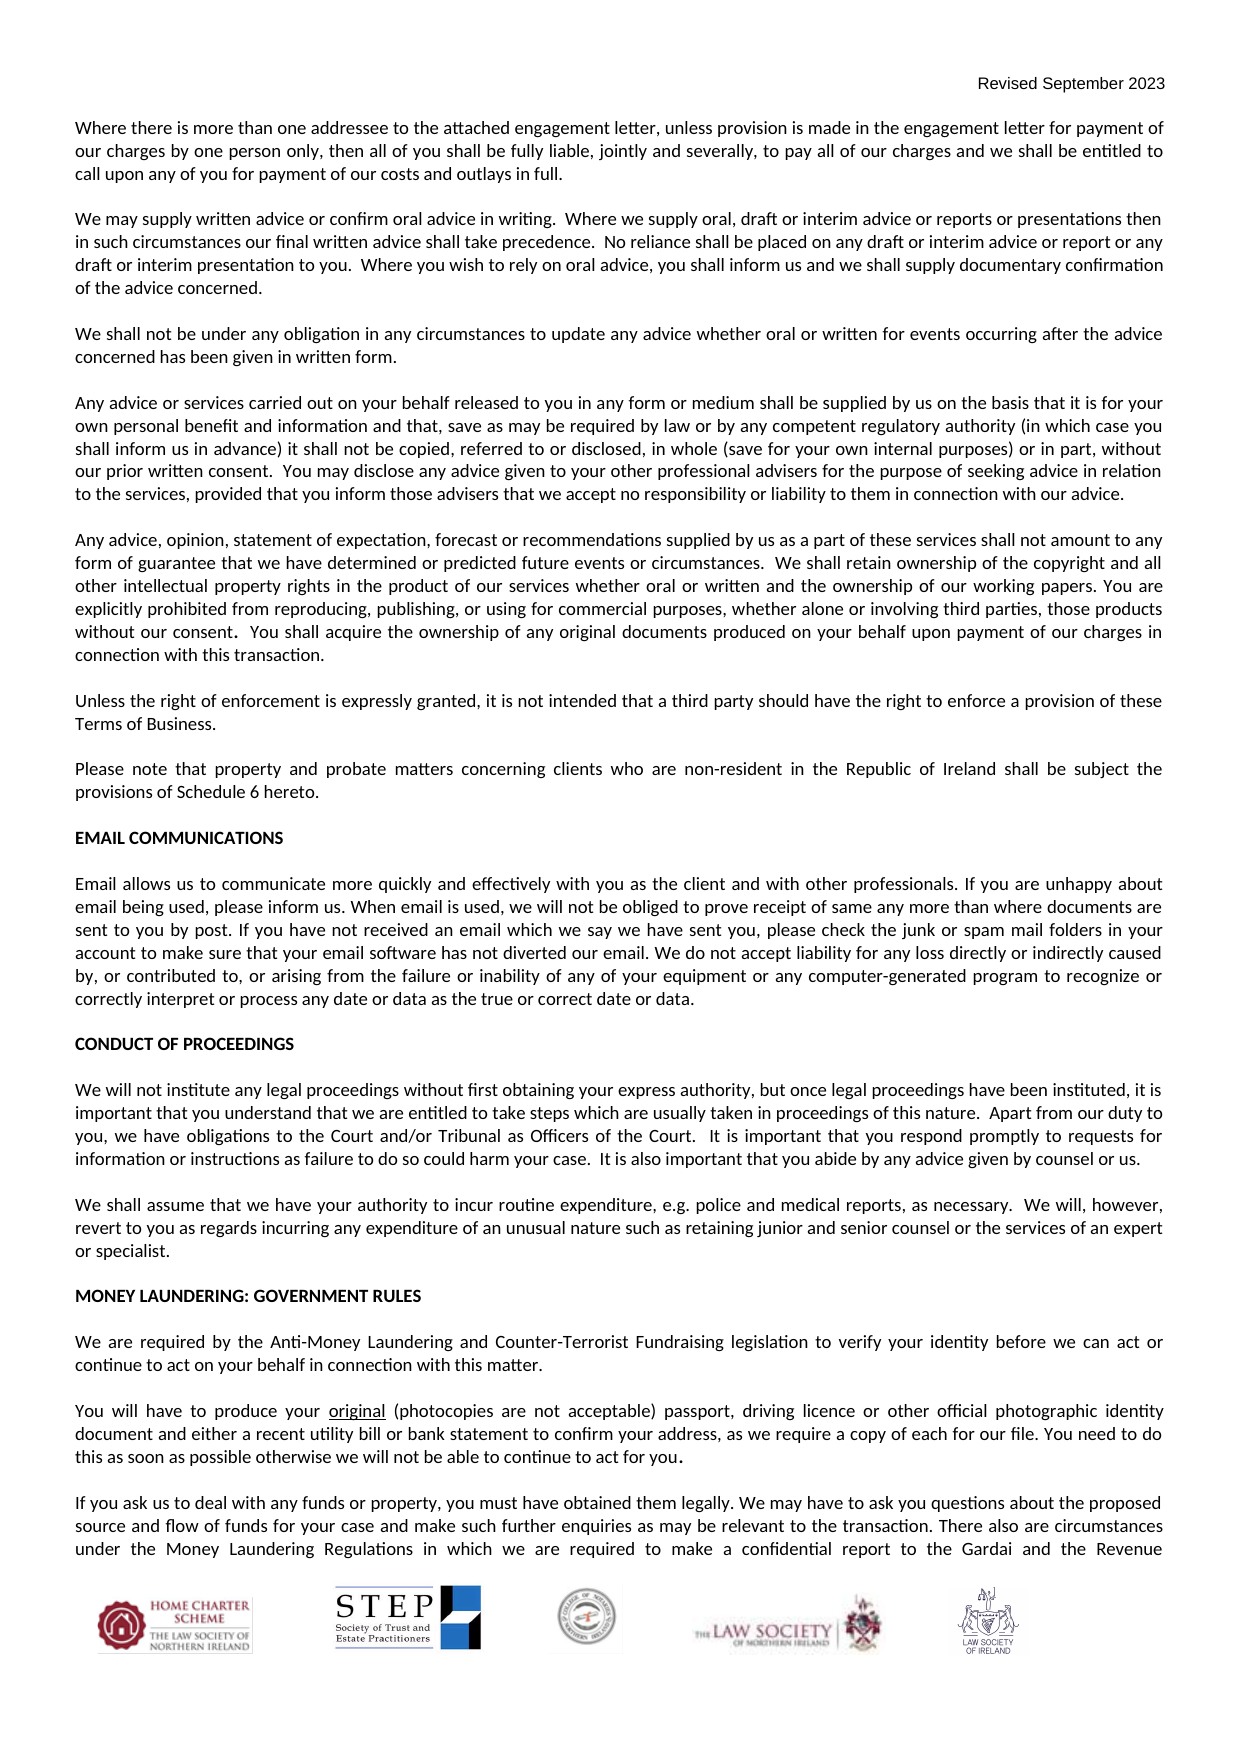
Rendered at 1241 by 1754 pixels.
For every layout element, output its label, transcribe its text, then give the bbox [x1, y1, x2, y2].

text Any advice or services carried out on your behalf released to you in any form or medium shall be supplied by us on the basis that it is for your own personal benefit and information and that, save as may be required by law or by any competent regulatory authority (in which case you shall inform us in advance) it shall not be copied, referred to or disclosed, in whole (save for your own internal purposes) or in part, without our prior written consent. You may disclose any advice given to your other professional advisers for the purpose of seeking advice in relation to the services, provided that you inform those advisers that we accept no responsibility or liability to them in connection with our advice. [75, 391, 1165, 506]
text You will have to produce your original (photocopies are not acceptable) passport, driving licence or other official photographic identity document and either a recent utility bill or bank statement to confirm your address, as we require a copy of each for our file. You need to do this as soon as possible otherwise we will not be able to continue to act for you. [75, 1399, 1165, 1468]
text Any advice, opinion, statement of expectation, forecast or recommendations supplied by us as a part of these services shall not amount to any form of guarantee that we have determined or predicted future events or circumstances. We shall retain ownership of the copyright and all other intellectual property rights in the product of our services whether oral or written and the ownership of our working papers. You are explicitly prohibited from reproducing, publishing, or using for commercial purposes, whether alone or involving third parties, those products without our consent. You shall acquire the ownership of any original documents produced on your behalf upon payment of our charges in connection with this transaction. [75, 528, 1165, 666]
text MONEY LAUNDERING: GOVERNMENT RULES [75, 1285, 1165, 1308]
picture [547, 1584, 624, 1655]
text Unless the right of enforcement is expressly granted, it is not intended that a third party should have the right to enforce a provision of these Terms of Business. [75, 689, 1165, 735]
picture [97, 1597, 254, 1655]
picture [691, 1592, 886, 1655]
text We may supply written advice or confirm oral advice in writing. Where we supply oral, draft or interim advice or reports or presentations then in such circumstances our final written advice shall take precedence. No reliance shall be placed on any draft or interim advice or report or any draft or interim presentation to you. Where you wish to rely on oral advice, you shall inform us and we shall supply documentary confirmation of the advice concerned. [75, 208, 1165, 299]
text We shall not be under any obligation in any circumstances to update any advice whether oral or written for events occurring after the advice concerned has been given in written form. [75, 322, 1165, 368]
text We will not institute any legal proceedings without first obtaining your express authority, but once legal proceedings have been instituted, it is important that you understand that we are entitled to take steps which are usually taken in proceedings of this nature. Apart from our duty to you, we have obligations to the Court and/or Tribunal as Officers of the Court. It is important that you respond promptly to requests for information or instructions as failure to do so could harm your case. It is also important that you abide by any advice given by counsel or us. [75, 1078, 1165, 1170]
text We are required by the Anti-Money Laundering and Counter-Terrorist Fundraising legislation to verify your identity before we can act or continue to act on your behalf in connection with this matter. [75, 1331, 1165, 1376]
text Please note that property and probate matters concerning clients who are non-resident in the Republic of Ireland shall be subject the provisions of Schedule 6 hereto. [75, 758, 1165, 803]
picture [948, 1587, 1030, 1655]
text Where there is more than one addressee to the attached engagement letter, unless provision is made in the engagement letter for payment of our charges by one person only, then all of you shall be fully liable, jointly and severally, to pay all of our charges and we shall be entitled to call upon any of you for payment of our costs and outlays in full. [75, 116, 1165, 185]
text Conduct of Proceedings [75, 1033, 1165, 1056]
text We shall assume that we have your authority to incur routine expenditure, e.g. police and medical reports, as necessary. We will, however, revert to you as regards incurring any expenditure of an unusual nature such as retaining junior and senior counsel or the services of an expert or specialist. [75, 1193, 1165, 1262]
text EMAIL COMMUNICATIONS [75, 826, 1165, 849]
text Email allows us to communicate more quickly and effectively with you as the client and with other professionals. If you are unhappy about email being used, please inform us. When email is used, we will not be obliged to prove receipt of same any more than where documents are sent to you by post. If you have not received an email which we say we have sent you, please check the junk or spam mail folders in your account to make sure that your email software has not diverted our email. We do not accept liability for any loss directly or indirectly caused by, or contributed to, or arising from the failure or inability of any of your equipment or any computer-generated program to recognize or correctly interpret or process any date or data as the true or correct date or data. [75, 872, 1165, 1010]
picture [316, 1581, 503, 1655]
